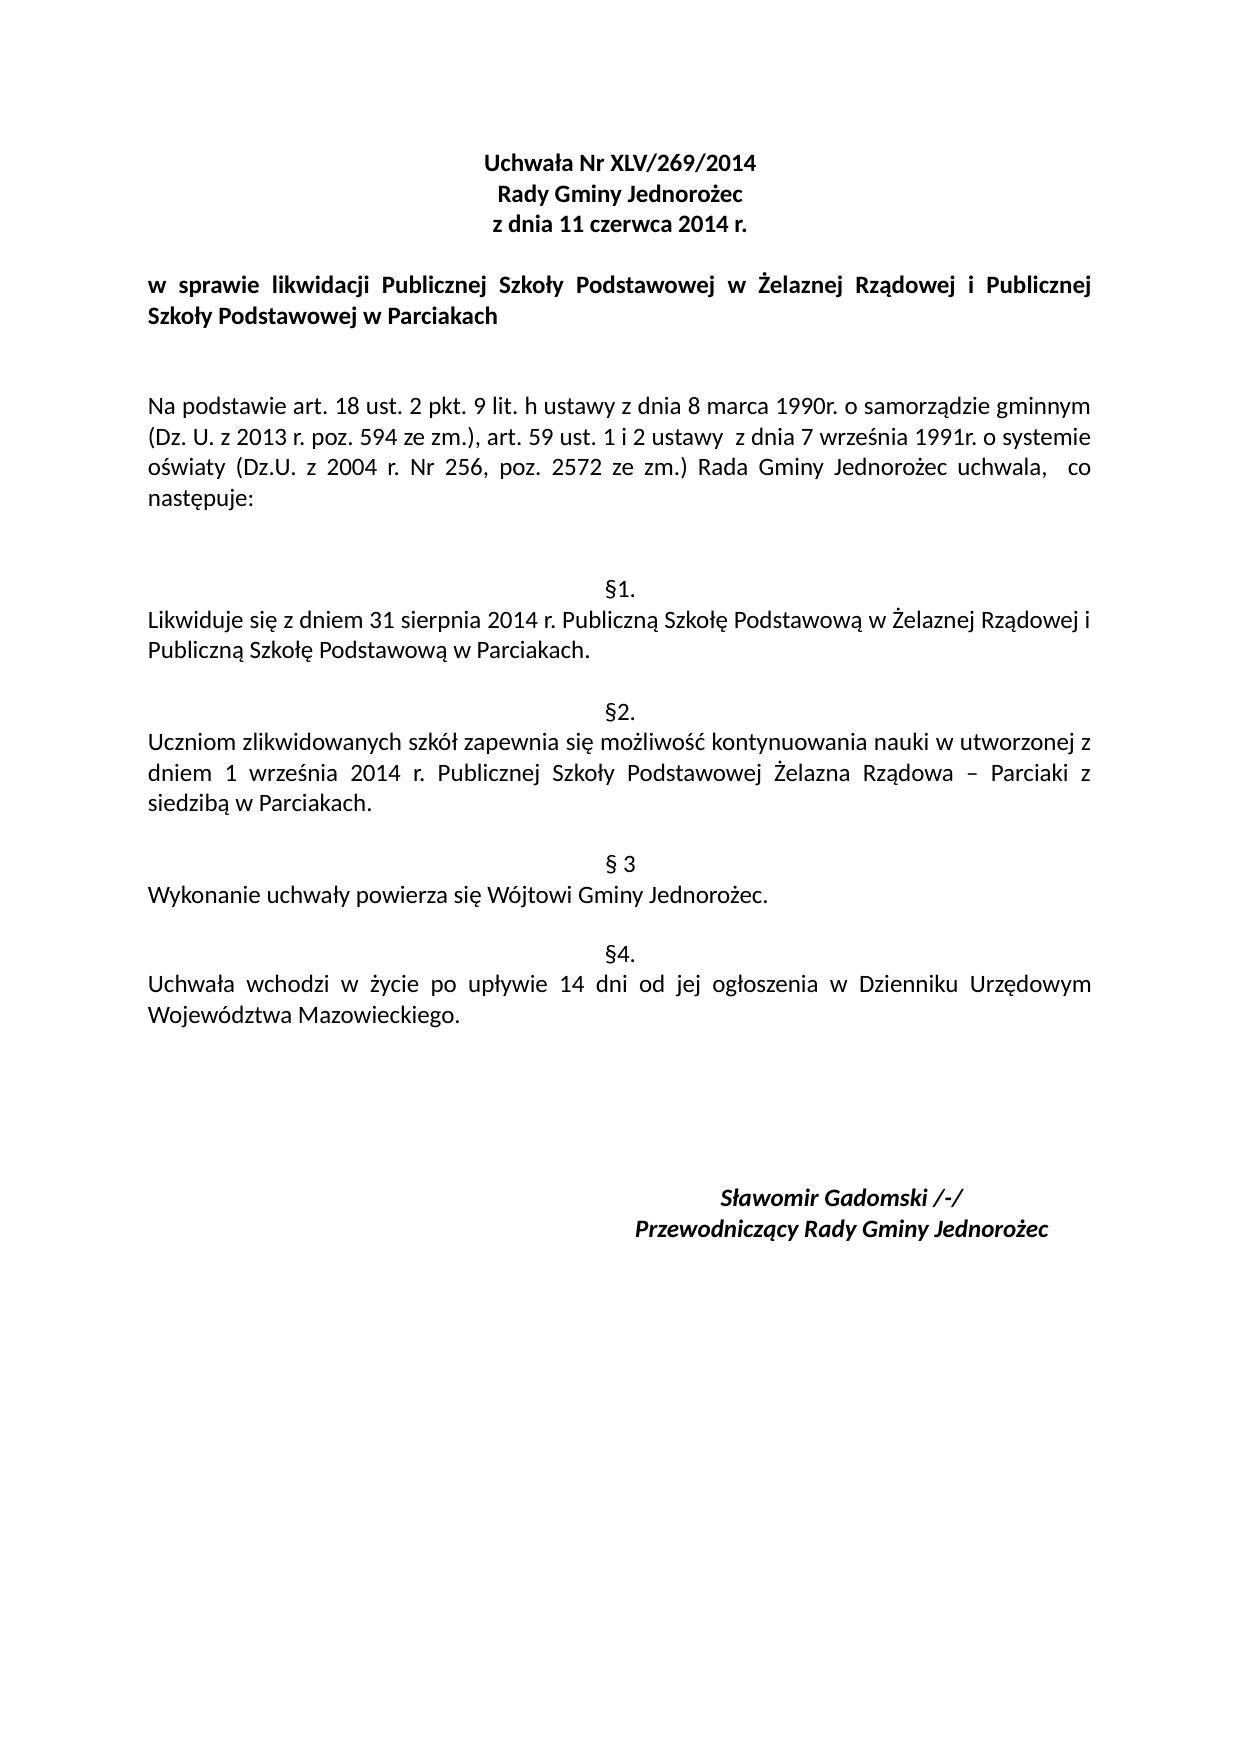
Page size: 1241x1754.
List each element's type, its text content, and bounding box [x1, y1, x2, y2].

text w sprawie likwidacji Publicznej Szkoły Podstawowej w Żelaznej Rządowej i Publicznej Szkoły Podstawowej w Parciakach [148, 270, 1093, 331]
text § 3 [148, 848, 1093, 879]
text §1. [148, 573, 1093, 604]
text Likwiduje się z dniem 31 sierpnia 2014 r. Publiczną Szkołę Podstawową w Żelaznej Rządowej i Publiczną Szkołę Podstawową w Parciakach. [148, 604, 1093, 665]
text Przewodniczący Rady Gminy Jednorożec [517, 1213, 1093, 1243]
text z dnia 11 czerwca 2014 r. [148, 209, 1093, 239]
text Na podstawie art. 18 ust. 2 pkt. 9 lit. h ustawy z dnia 8 marca 1990r. o samorządzie gminnym (Dz. U. z 2013 r. poz. 594 ze zm.), art. 59 ust. 1 i 2 ustawy z dnia 7 września 1991r. o systemie oświaty (Dz.U. z 2004 r. Nr 256, poz. 2572 ze zm.) Rada Gminy Jednorożec uchwala, co następuje: [148, 390, 1093, 512]
text Sławomir Gadomski /-/ [517, 1182, 1093, 1213]
text §4. [148, 938, 1093, 968]
text Uchwała wchodzi w życie po upływie 14 dni od jej ogłoszenia w Dzienniku Urzędowym Województwa Mazowieckiego. [148, 968, 1093, 1029]
text §2. [148, 696, 1093, 726]
text Uchwała Nr XLV/269/2014 [148, 148, 1093, 178]
text Wykonanie uchwały powierza się Wójtowi Gminy Jednorożec. [148, 879, 1093, 909]
text Uczniom zlikwidowanych szkół zapewnia się możliwość kontynuowania nauki w utworzonej z dniem 1 września 2014 r. Publicznej Szkoły Podstawowej Żelazna Rządowa – Parciaki z siedzibą w Parciakach. [148, 726, 1093, 818]
text Rady Gminy Jednorożec [148, 178, 1093, 209]
